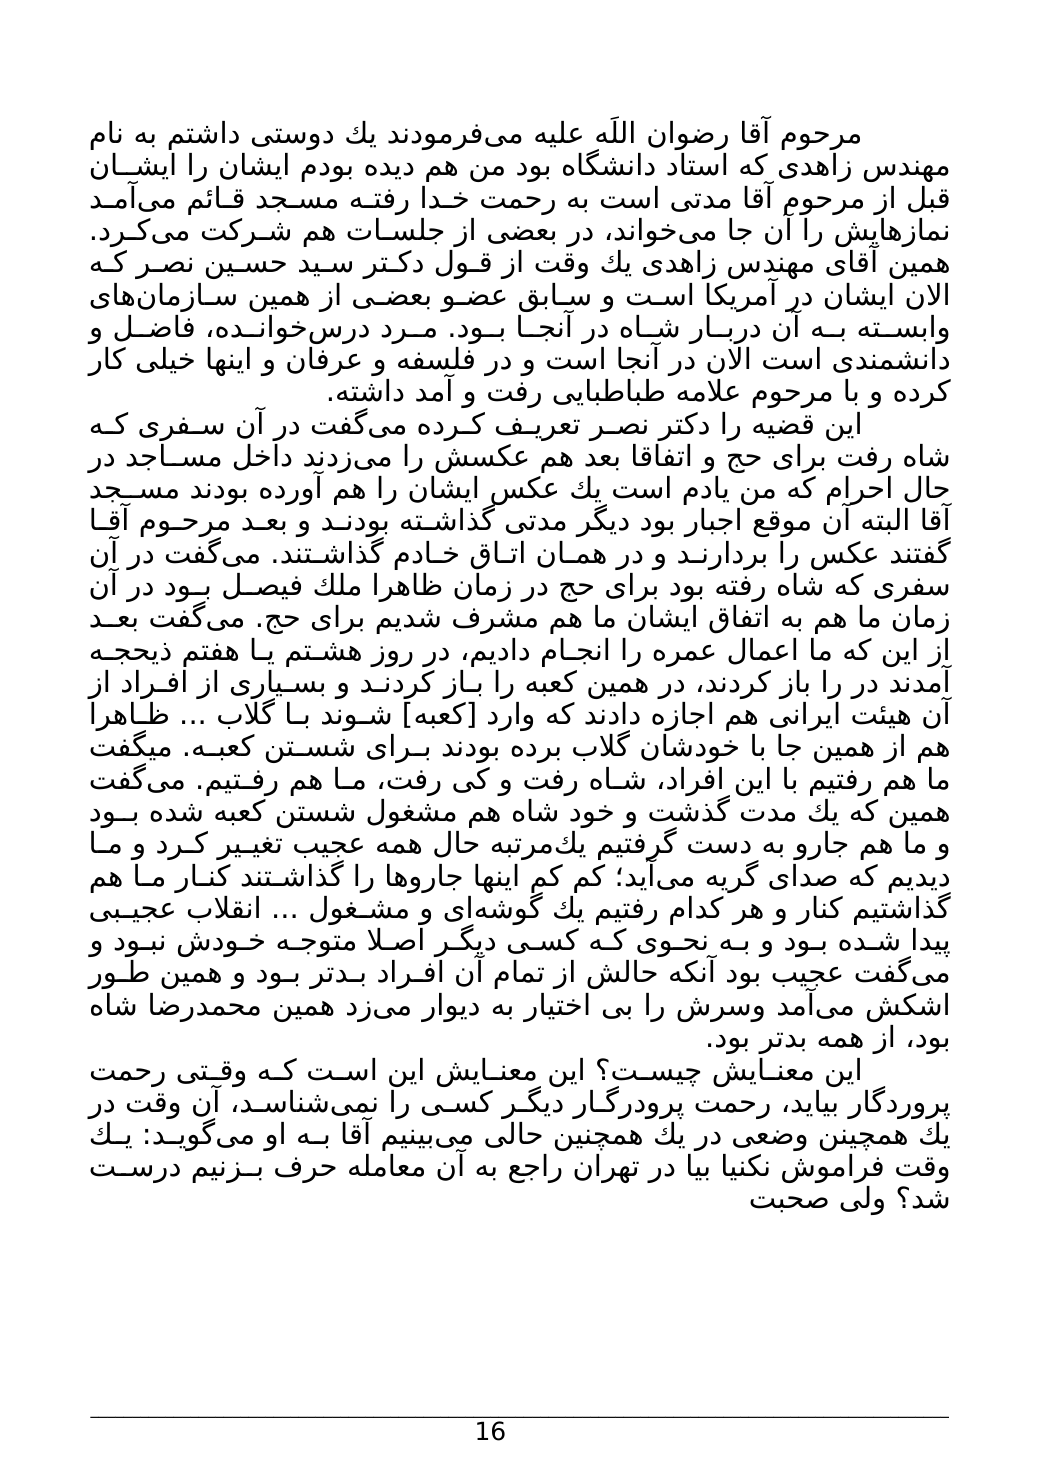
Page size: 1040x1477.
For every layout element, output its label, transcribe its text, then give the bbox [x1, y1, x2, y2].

text مرحوم آقا رضوان اللَه علیه می‌فرمودند یك دوستی داشتم به نام مهندس زاهدی كه استاد دانشگاه بود من هم دیده بودم ایشان را ایشان قبل از مرحوم آقا مدتی است به رحمت خدا رفته مسجد قائم می‌آمد نمازهایش را آن جا می‌خواند، در بعضی از جلسات هم شركت می‌كرد. همین آقای مهندس زاهدی یك وقت از قول دكتر سید حسین نصر كه الان ایشان در آمریكا است و سابق عضو بعضی از همین سازمان‌های وابسته به آن دربار شاه در آنجا بود. مرد درس‌خوانده، فاضل و دانشمندی است الان در آنجا است و در فلسفه و عرفان و اینها خیلی كار كرده و با مرحوم علامه طباطبایی رفت و آمد داشته. [89, 118, 951, 409]
text این معنایش چیست؟ این معنایش این است كه وقتی رحمت پروردگار بیاید، رحمت پرودرگار دیگر كسی را نمی‌شناسد، آن وقت در یك همچینن وضعی در یك همچنین حالی می‌بینیم آقا به او می‌گوید: یك وقت فراموش نكنیا بیا در تهران راجع به آن معامله حرف بزنیم درست شد؟ ولی صحبت‌ [89, 1054, 951, 1216]
text این قضیه را دكتر نصر تعریف كرده می‌گفت در آن سفری كه شاه رفت برای حج و اتفاقا بعد هم عكسش را می‌زدند داخل مساجد در حال احرام كه من یادم است یك عكس ایشان را هم آورده بودند مسجد آقا البته آن موقع اجبار بود دیگر مدتی گذاشته بودند و بعد مرحوم آقا گفتند عكس را بردارند و در همان اتاق خادم گذاشتند. می‌گفت در آن سفری كه شاه رفته بود برای حج در زمان ظاهرا ملك فیصل بود در آن زمان ما هم به اتفاق ایشان ما هم مشرف شدیم برای حج. می‌گفت بعد از این كه ما اعمال عمره را انجام دادیم، در روز هشتم یا هفتم ذیحجه آمدند در را باز كردند، در همین كعبه را باز كردند و بسیاری از افراد از آن هیئت ایرانی هم اجازه دادند كه وارد [كعبه‌] شوند با گلاب ... ظاهرا هم از همین جا با خودشان گلاب برده بودند برای شستن كعبه. میگفت ما هم رفتیم با این افراد، شاه رفت و كی رفت، ما هم رفتیم. می‌گفت همین كه یك مدت گذشت و خود شاه هم مشغول شستن كعبه شده بود و ما هم جارو به دست گرفتیم یك‌مرتبه حال همه عجیب تغییر كرد و ما دیدیم كه صدای گریه می‌آید؛ كم كم اینها جاروها را گذاشتند كنار ما هم گذاشتیم كنار و هر كدام رفتیم یك گوشه‌ای و مشغول ... انقلاب عجیبی پیدا شده بود و به نحوی كه كسی دیگر اصلا متوجه خودش نبود و می‌گفت عجیب بود آنكه حالش از تمام آن افراد بدتر بود و همین طور اشكش می‌آمد وسرش را بی اختیار به دیوار می‌زد همین محمدرضا شاه بود، از همه بدتر بود. [89, 409, 951, 1054]
